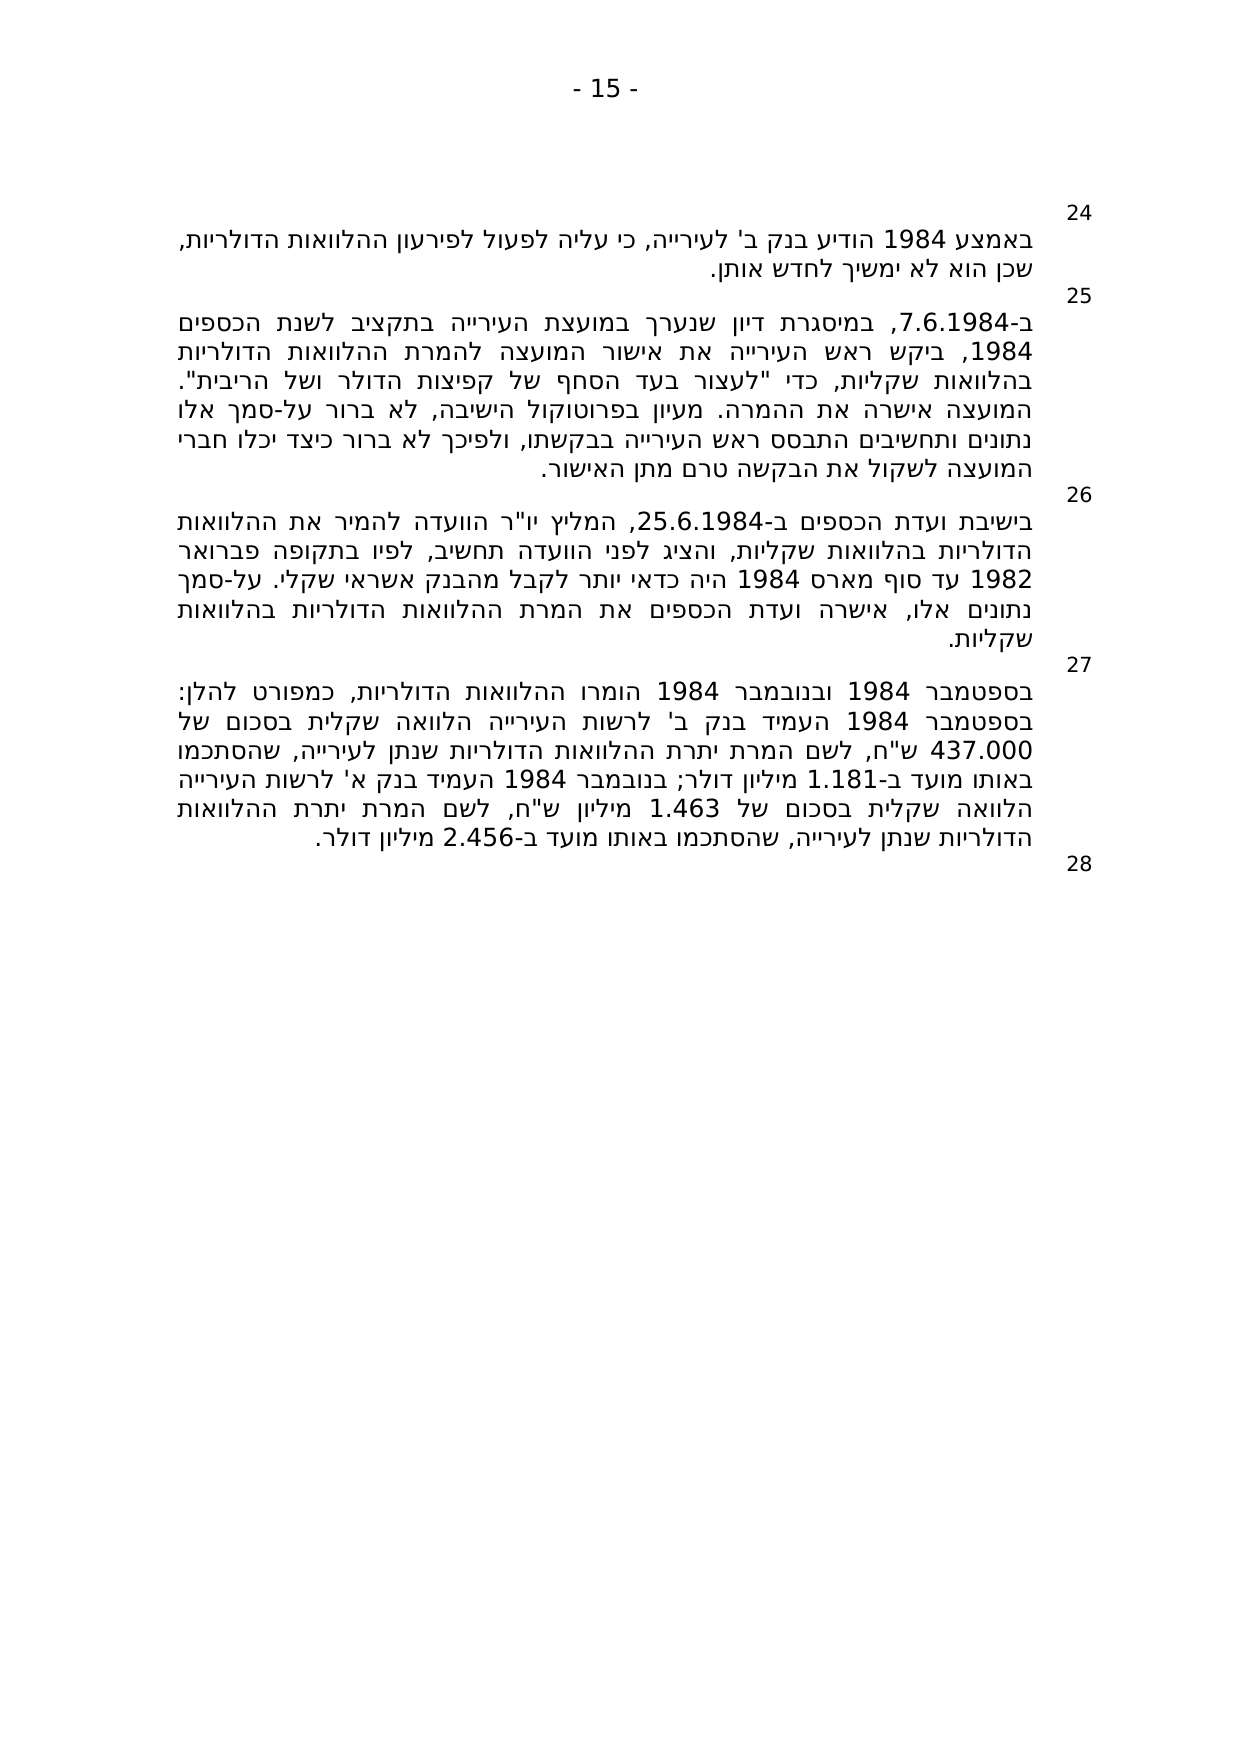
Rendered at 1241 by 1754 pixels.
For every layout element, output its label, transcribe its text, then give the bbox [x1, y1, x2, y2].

text באמצע 1984 הודיע בנק ב' לעירייה, כי עליה לפעול לפירעון ההלוואות הדולריות, שכן הוא לא ימשיך לחדש אותן. [177, 226, 1033, 284]
text בספטמבר 1984 ובנובמבר 1984 הומרו ההלוואות הדולריות, כמפורט להלן: בספטמבר 1984 העמיד בנק ב' לרשות העירייה הלוואה שקלית בסכום של 437.000 ש"ח, לשם המרת יתרת ההלוואות הדולריות שנתן לעירייה, שהסתכמו באותו מועד ב-1.181 מיליון דולר; בנובמבר 1984 העמיד בנק א' לרשות העירייה הלוואה שקלית בסכום של 1.463 מיליון ש"ח, לשם המרת יתרת ההלוואות הדולריות שנתן לעירייה, שהסתכמו באותו מועד ב-2.456 מיליון דולר. [177, 677, 1033, 852]
text בישיבת ועדת הכספים ב-25.6.1984, המליץ יו"ר הוועדה להמיר את ההלוואות הדולריות בהלוואות שקליות, והציג לפני הוועדה תחשיב, לפיו בתקופה פברואר 1982 עד סוף מארס 1984 היה כדאי יותר לקבל מהבנק אשראי שקלי. על-סמך נתונים אלו, אישרה ועדת הכספים את המרת ההלוואות הדולריות בהלוואות שקליות. [177, 507, 1033, 653]
text ב-7.6.1984, במיסגרת דיון שנערך במועצת העירייה בתקציב לשנת הכספים 1984, ביקש ראש העירייה את אישור המועצה להמרת ההלוואות הדולריות בהלוואות שקליות, כדי "לעצור בעד הסחף של קפיצות הדולר ושל הריבית". המועצה אישרה את ההמרה. מעיון בפרוטוקול הישיבה, לא ברור על-סמך אלו נתונים ותחשיבים התבסס ראש העירייה בבקשתו, ולפיכך לא ברור כיצד יכלו חברי המועצה לשקול את הבקשה טרם מתן האישור. [177, 308, 1033, 483]
